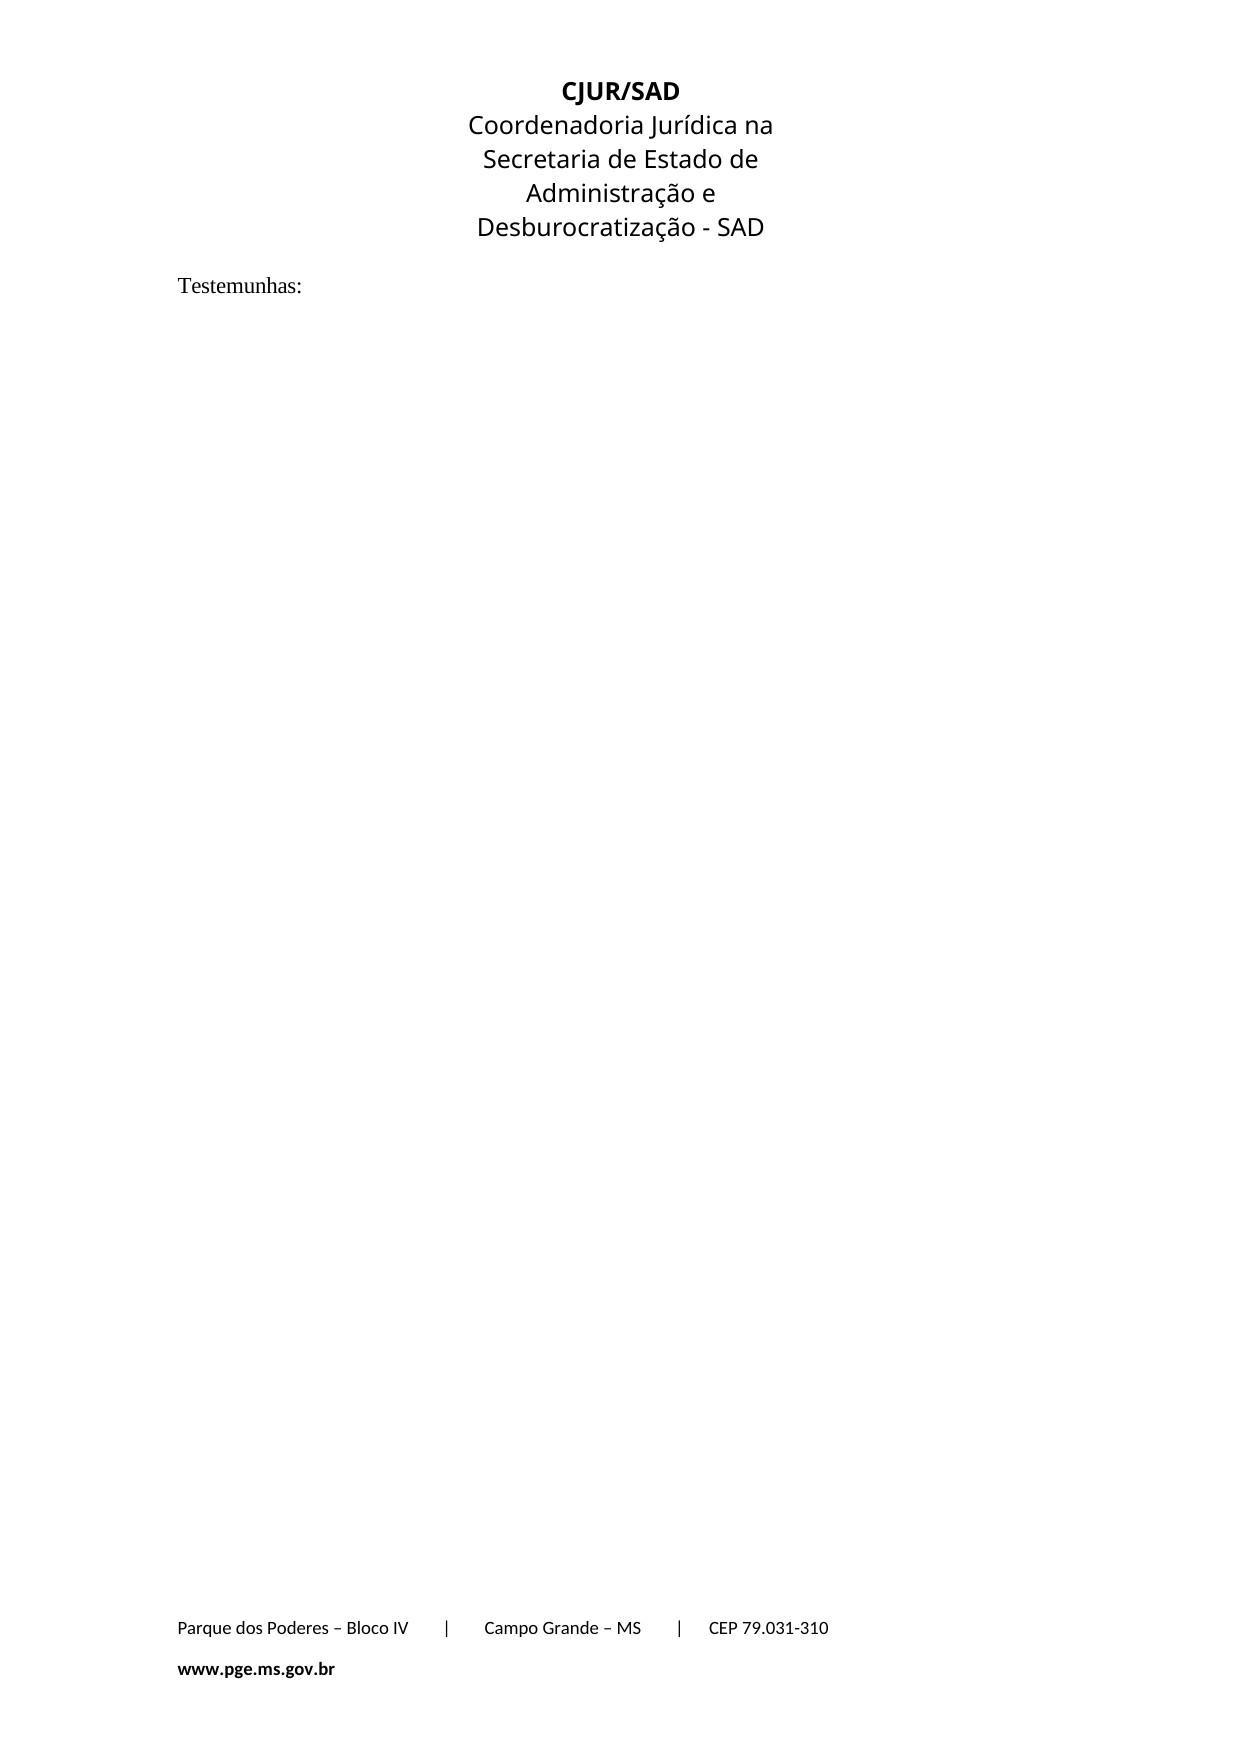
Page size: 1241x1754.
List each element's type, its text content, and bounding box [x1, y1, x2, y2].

text Testemunhas: [177, 272, 1063, 298]
